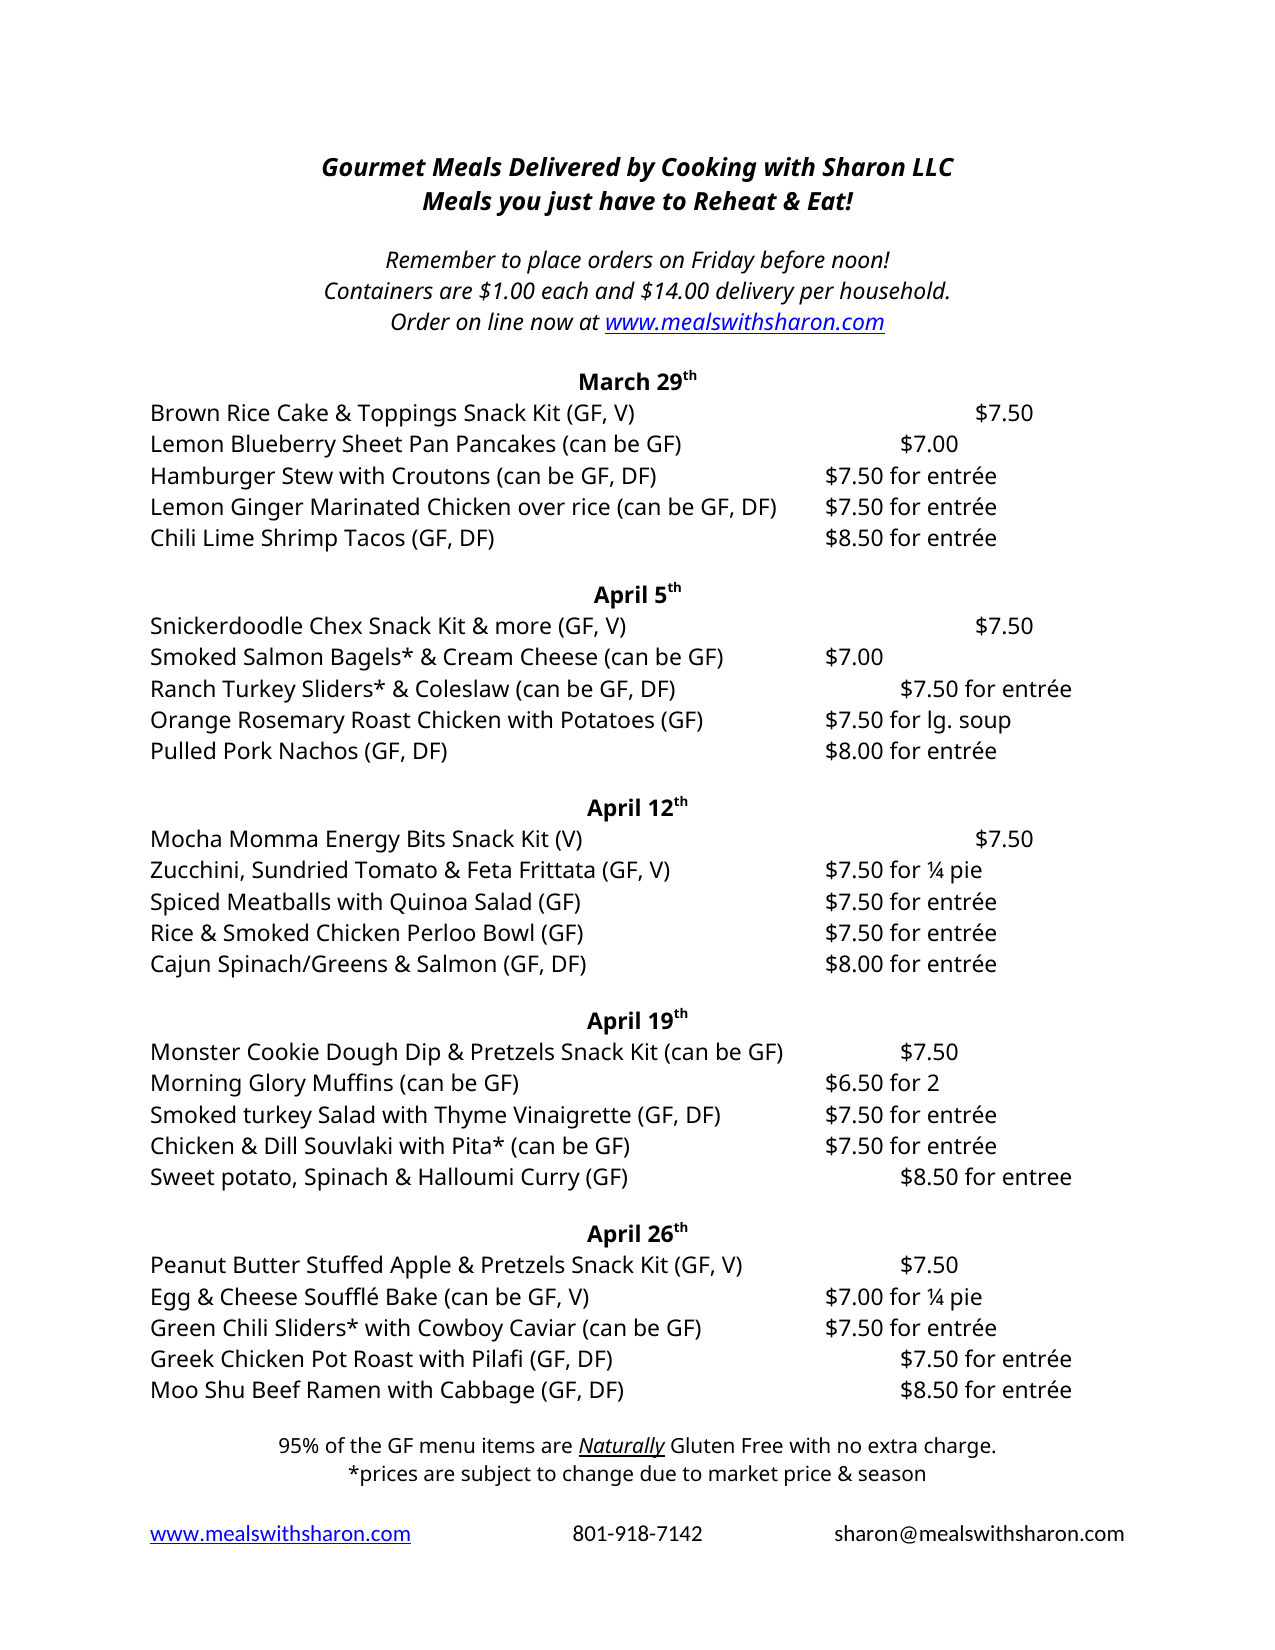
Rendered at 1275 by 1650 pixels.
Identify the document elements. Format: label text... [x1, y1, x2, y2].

text Cajun Spinach/Greens & Salmon (GF, DF) $8.00 for entrée [150, 948, 1125, 979]
text Smoked Salmon Bagels* & Cream Cheese (can be GF) $7.00 [150, 641, 1125, 673]
text April 26th [150, 1218, 1125, 1249]
text Hamburger Stew with Croutons (can be GF, DF) $7.50 for entrée [150, 459, 1125, 491]
text Mocha Momma Energy Bits Snack Kit (V) $7.50 [150, 823, 1125, 854]
text Snickerdoodle Chex Snack Kit & more (GF, V) $7.50 [150, 610, 1125, 641]
text Peanut Butter Stuffed Apple & Pretzels Snack Kit (GF, V) $7.50 [150, 1249, 1125, 1280]
text Sweet potato, Spinach & Halloumi Curry (GF) $8.50 for entree [150, 1161, 1125, 1192]
text Lemon Blueberry Sheet Pan Pancakes (can be GF) $7.00 [150, 428, 1125, 459]
text Lemon Ginger Marinated Chicken over rice (can be GF, DF) $7.50 for entrée [150, 491, 1125, 522]
text Smoked turkey Salad with Thyme Vinaigrette (GF, DF) $7.50 for entrée [150, 1099, 1125, 1130]
text Egg & Cheese Soufflé Bake (can be GF, V) $7.00 for ¼ pie [150, 1280, 1125, 1312]
text Zucchini, Sundried Tomato & Feta Frittata (GF, V) $7.50 for ¼ pie [150, 854, 1125, 886]
text April 12th [150, 792, 1125, 823]
text Meals you just have to Reheat & Eat! [150, 184, 1125, 218]
text 95% of the GF menu items are Naturally Gluten Free with no extra charge. [150, 1431, 1125, 1459]
text Green Chili Sliders* with Cowboy Caviar (can be GF) $7.50 for entrée [150, 1312, 1125, 1343]
text Containers are $1.00 each and $14.00 delivery per household. [150, 275, 1125, 306]
text Chili Lime Shrimp Tacos (GF, DF) $8.50 for entrée [150, 522, 1125, 553]
text April 19th [150, 1005, 1125, 1036]
text Moo Shu Beef Ramen with Cabbage (GF, DF) $8.50 for entrée [150, 1374, 1125, 1405]
text Greek Chicken Pot Roast with Pilafi (GF, DF) $7.50 for entrée [150, 1343, 1125, 1374]
text Remember to place orders on Friday before noon! [150, 244, 1125, 275]
text *prices are subject to change due to market price & season [150, 1459, 1125, 1488]
text Morning Glory Muffins (can be GF) $6.50 for 2 [150, 1067, 1125, 1099]
text March 29th [150, 366, 1125, 397]
text Chicken & Dill Souvlaki with Pita* (can be GF) $7.50 for entrée [150, 1130, 1125, 1161]
text Ranch Turkey Sliders* & Coleslaw (can be GF, DF) $7.50 for entrée Orange Rosemary Roast Chicken with Potatoes (GF) $7.50 for lg. soup [150, 673, 1125, 735]
text Brown Rice Cake & Toppings Snack Kit (GF, V) $7.50 [150, 397, 1125, 428]
text Spiced Meatballs with Quinoa Salad (GF) $7.50 for entrée [150, 886, 1125, 917]
text Gourmet Meals Delivered by Cooking with Sharon LLC [150, 150, 1125, 184]
text April 5th [150, 579, 1125, 610]
text Pulled Pork Nachos (GF, DF) $8.00 for entrée [150, 735, 1125, 766]
text Rice & Smoked Chicken Perloo Bowl (GF) $7.50 for entrée [150, 917, 1125, 948]
text Monster Cookie Dough Dip & Pretzels Snack Kit (can be GF) $7.50 [150, 1036, 1125, 1067]
text Order on line now at www.mealswithsharon.com [150, 306, 1125, 337]
